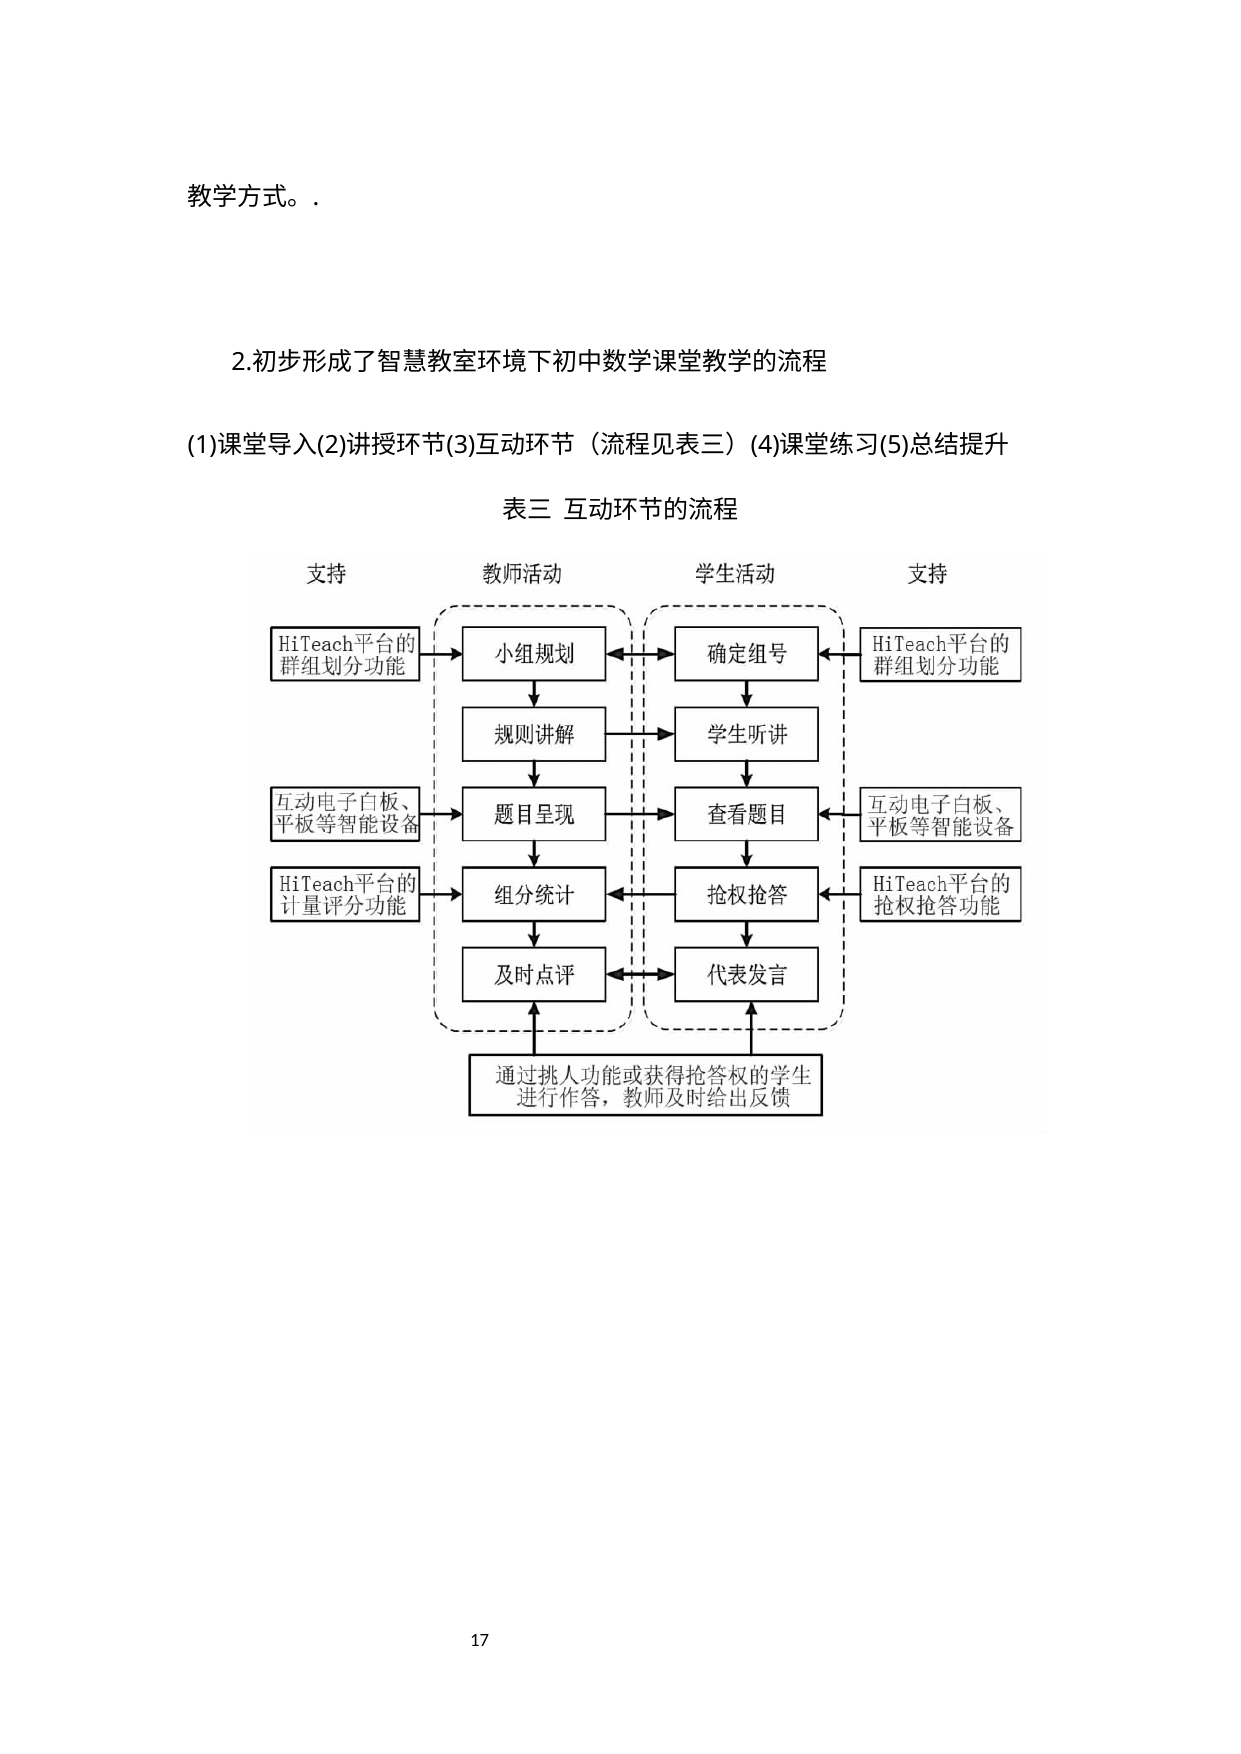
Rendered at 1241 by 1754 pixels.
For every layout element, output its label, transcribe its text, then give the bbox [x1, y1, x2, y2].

picture [250, 556, 1048, 1133]
text 2.初步形成了智慧教室环境下初中数学课堂教学的流程 [187, 327, 1053, 392]
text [187, 162, 1053, 227]
text (1)课堂导入(2)讲授环节(3)互动环节（流程见表三）(4)课堂练习(5)总结提升 [187, 410, 1053, 475]
text 表三 互动环节的流程 [187, 475, 1053, 540]
